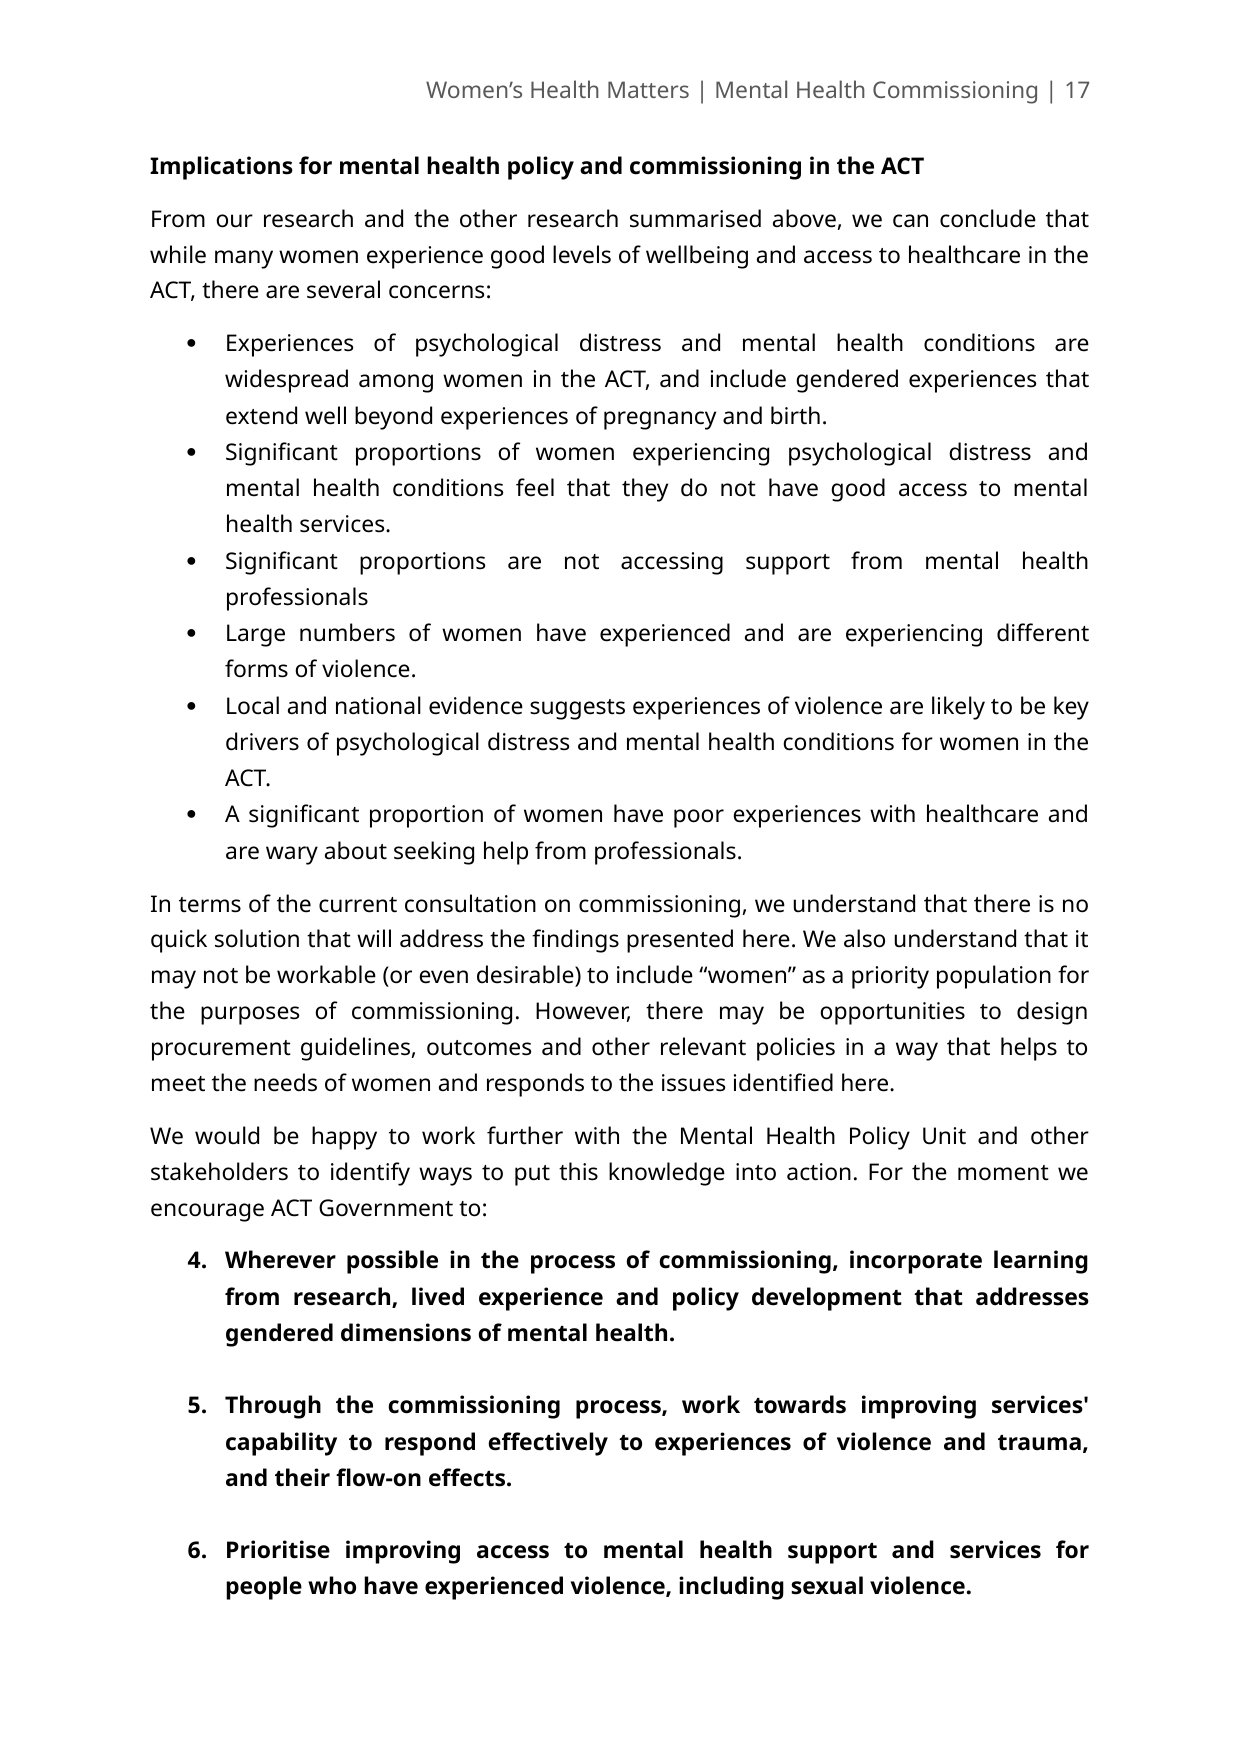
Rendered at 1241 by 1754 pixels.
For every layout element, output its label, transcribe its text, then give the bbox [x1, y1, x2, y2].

text From our research and the other research summarised above, we can conclude that while many women experience good levels of wellbeing and access to healthcare in the ACT, there are several concerns: [150, 203, 1090, 306]
text Implications for mental health policy and commissioning in the ACT [150, 150, 1090, 181]
list Experiences of psychological distress and mental health conditions are widespread among women in the ACT, and include gendered experiences that extend well beyond experiences of pregnancy and birth. [187, 327, 1090, 431]
list Significant proportions are not accessing support from mental health professionals [187, 544, 1090, 612]
list Wherever possible in the process of commissioning, incorporate learning from research, lived experience and policy development that addresses gendered dimensions of mental health. [187, 1244, 1090, 1348]
list Through the commissioning process, work towards improving services' capability to respond effectively to experiences of violence and trauma, and their flow-on effects. [187, 1389, 1090, 1493]
text We would be happy to work further with the Mental Health Policy Unit and other stakeholders to identify ways to put this knowledge into action. For the moment we encourage ACT Government to: [150, 1120, 1090, 1223]
list A significant proportion of women have poor experiences with healthcare and are wary about seeking help from professionals. [187, 798, 1090, 866]
text In terms of the current consultation on commissioning, we understand that there is no quick solution that will address the findings presented here. We also understand that it may not be workable (or even desirable) to include “women” as a priority population for the purposes of commissioning. However, there may be opportunities to design procurement guidelines, outcomes and other relevant policies in a way that helps to meet the needs of women and responds to the issues identified here. [150, 887, 1090, 1098]
list Large numbers of women have experienced and are experiencing different forms of violence. [187, 617, 1090, 684]
list Local and national evidence suggests experiences of violence are likely to be key drivers of psychological distress and mental health conditions for women in the ACT. [187, 689, 1090, 793]
list Prioritise improving access to mental health support and services for people who have experienced violence, including sexual violence. [187, 1534, 1090, 1601]
list Significant proportions of women experiencing psychological distress and mental health conditions feel that they do not have good access to mental health services. [187, 436, 1090, 539]
